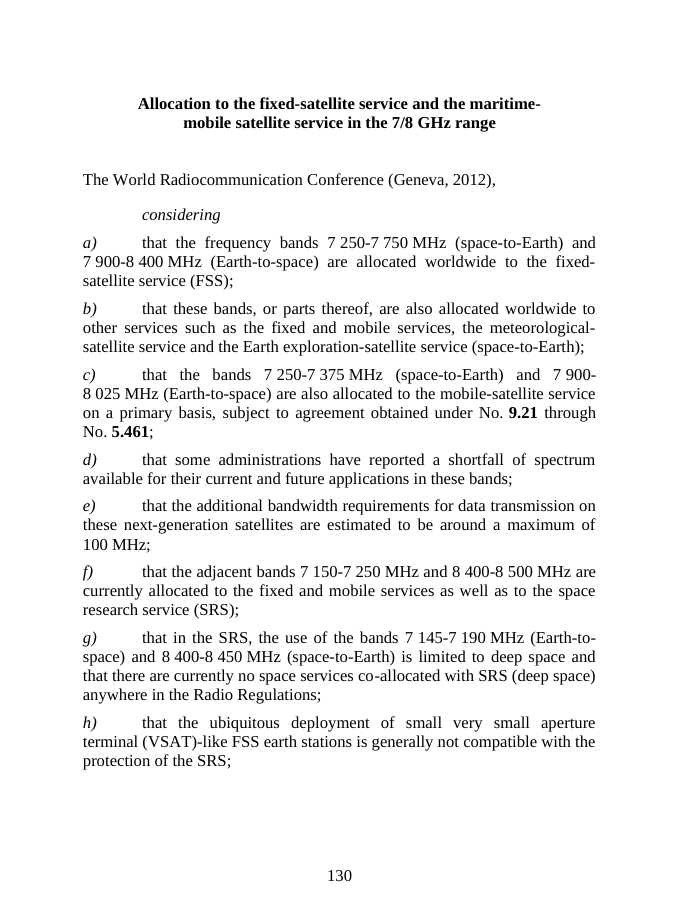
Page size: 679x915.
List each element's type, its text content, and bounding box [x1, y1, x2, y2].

text a) that the frequency bands 7 250-7 750 MHz (space-to-Earth) and 7 900-8 400 MHz (Earth-to-space) are allocated worldwide to the fixed-satellite service (FSS); [83, 233, 596, 290]
text b) that these bands, or parts thereof, are also allocated worldwide to other services such as the fixed and mobile services, the meteorological-satellite service and the Earth exploration-satellite service (space-to-Earth); [83, 298, 596, 356]
text considering [142, 205, 596, 224]
text g) that in the SRS, the use of the bands 7 145-7 190 MHz (Earth-to-space) and 8 400-8 450 MHz (space-to-Earth) is limited to deep space and that there are currently no space services co-allocated with SRS (deep space) anywhere in the Radio Regulations; [83, 628, 596, 704]
title The World Radiocommunication Conference (Geneva, 2012), [83, 169, 596, 188]
text f) that the adjacent bands 7 150-7 250 MHz and 8 400-8 500 MHz are currently allocated to the fixed and mobile services as well as to the space research service (SRS); [83, 562, 596, 619]
text h) that the ubiquitous deployment of small very small aperture terminal (VSAT)-like FSS earth stations is generally not compatible with the protection of the SRS; [83, 713, 596, 770]
text d) that some administrations have reported a shortfall of spectrum available for their current and future applications in these bands; [83, 449, 596, 488]
title Allocation to the fixed-satellite service and the maritime- mobile satellite service in the 7/8 GHz range [83, 93, 596, 132]
text c) that the bands 7 250-7 375 MHz (space-to-Earth) and 7 900-8 025 MHz (Earth-to-space) are also allocated to the mobile-satellite service on a primary basis, subject to agreement obtained under No. through No. 5.461; [83, 364, 596, 441]
text e) that the additional bandwidth requirements for data transmission on these next-generation satellites are estimated to be around a maximum of 100 MHz; [83, 496, 596, 553]
